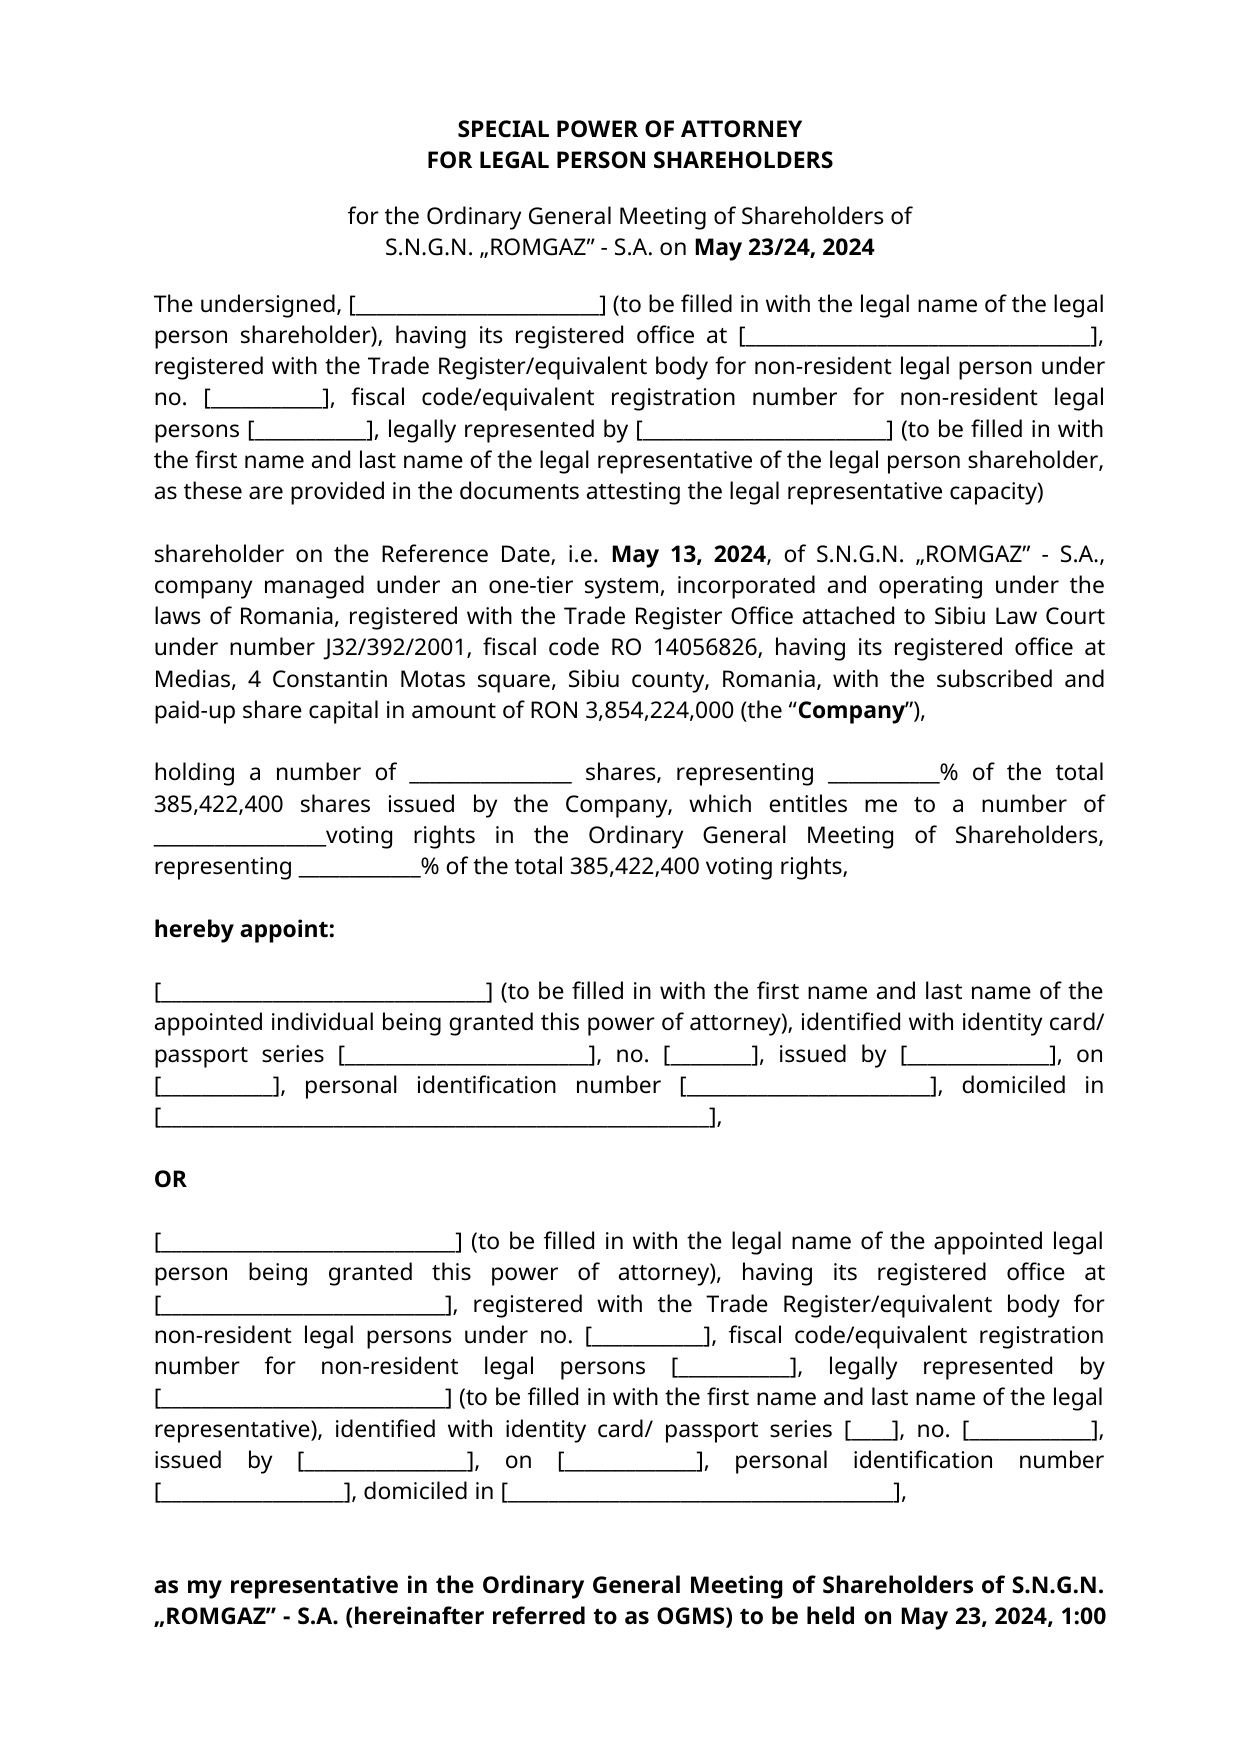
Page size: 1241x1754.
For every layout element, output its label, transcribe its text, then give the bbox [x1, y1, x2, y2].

text hereby appoint: [153, 912, 1106, 944]
text for the Ordinary General Meeting of Shareholders of [153, 200, 1106, 231]
text holding a number of ________________ shares, representing ___________% of the total 385,422,400 shares issued by the Company, which entitles me to a number of _________________voting rights in the Ordinary General Meeting of Shareholders, representing ____________% of the total 385,422,400 voting rights, [153, 756, 1106, 881]
text SPECIAL POWER OF ATTORNEY [153, 112, 1106, 144]
text The undersigned, [________________________] (to be filled in with the legal name of the legal person shareholder), having its registered office at [__________________________________], registered with the Trade Register/equivalent body for non-resident legal person under no. [___________], fiscal code/equivalent registration number for non-resident legal persons [___________], legally represented by [________________________] (to be filled in with the first name and last name of the legal representative of the legal person shareholder, as these are provided in the documents attesting the legal representative capacity) [153, 287, 1106, 506]
text S.N.G.N. „ROMGAZ” - S.A. on May 23/24, 2024 [153, 231, 1106, 262]
text OR [153, 1162, 1106, 1194]
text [153, 1569, 1106, 1631]
text [_____________________________] (to be filled in with the legal name of the appointed legal person being granted this power of attorney), having its registered office at [____________________________], registered with the Trade Register/equivalent body for non-resident legal persons under no. [___________], fiscal code/equivalent registration number for non-resident legal persons [___________], legally represented by [____________________________] (to be filled in with the first name and last name of the legal representative), identified with identity card/ passport series [____], no. [____________], issued by [________________], on [_____________], personal identification number [__________________], domiciled in [______________________________________], [153, 1225, 1106, 1506]
text [________________________________] (to be filled in with the first name and last name of the appointed individual being granted this power of attorney), identified with identity card/ passport series [________________________], no. [________], issued by [______________], on [___________], personal identification number [________________________], domiciled in [______________________________________________________], [153, 975, 1106, 1131]
text FOR LEGAL PERSON SHAREHOLDERS [153, 144, 1106, 175]
text shareholder on the Reference Date, i.e. May 13, 2024, of S.N.G.N. „ROMGAZ” - S.A., company managed under an one-tier system, incorporated and operating under the laws of Romania, registered with the Trade Register Office attached to Sibiu Law Court under number J32/392/2001, fiscal code RO 14056826, having its registered office at Medias, 4 Constantin Motas square, Sibiu county, Romania, with the subscribed and paid-up share capital in amount of RON 3,854,224,000 (the “Company”), [153, 537, 1106, 725]
